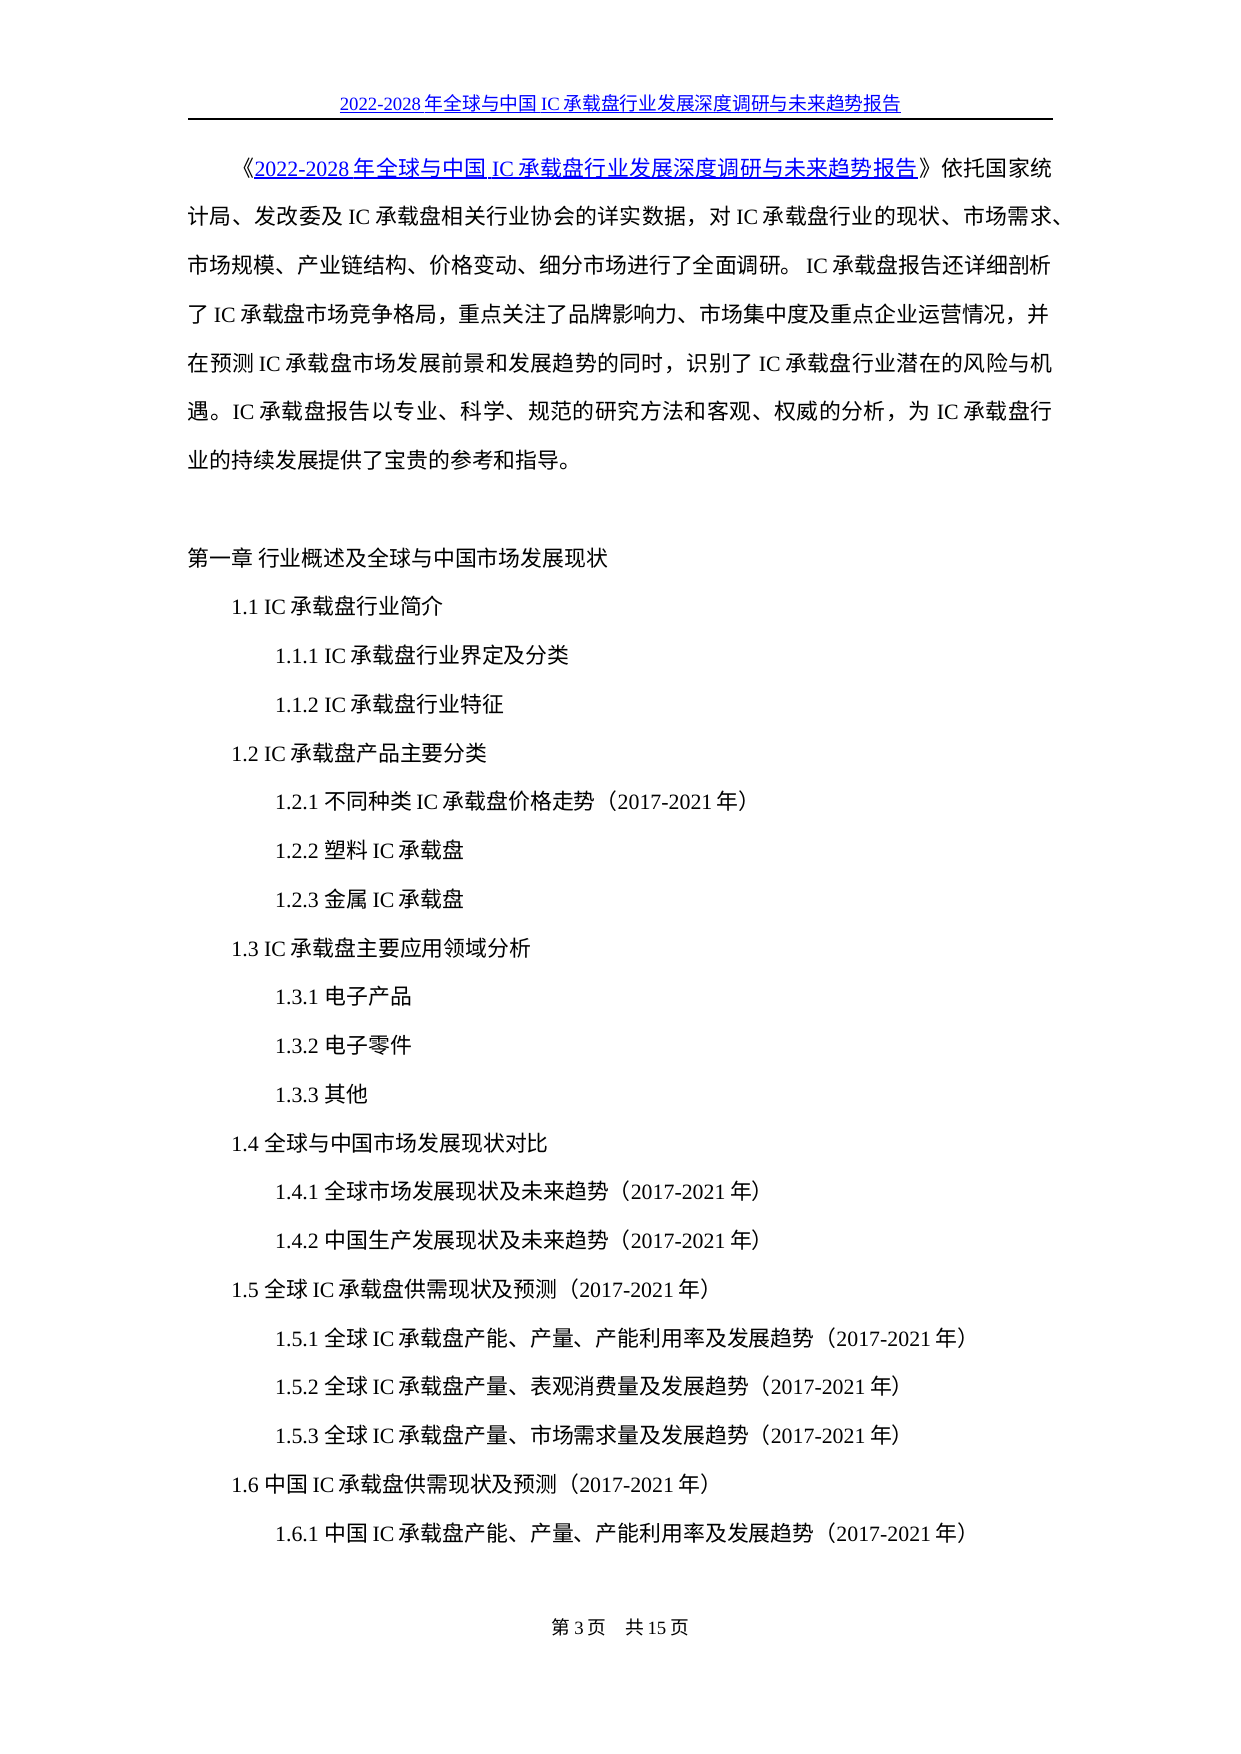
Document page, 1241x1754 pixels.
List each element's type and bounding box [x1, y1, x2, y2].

text [187, 150, 1053, 1548]
